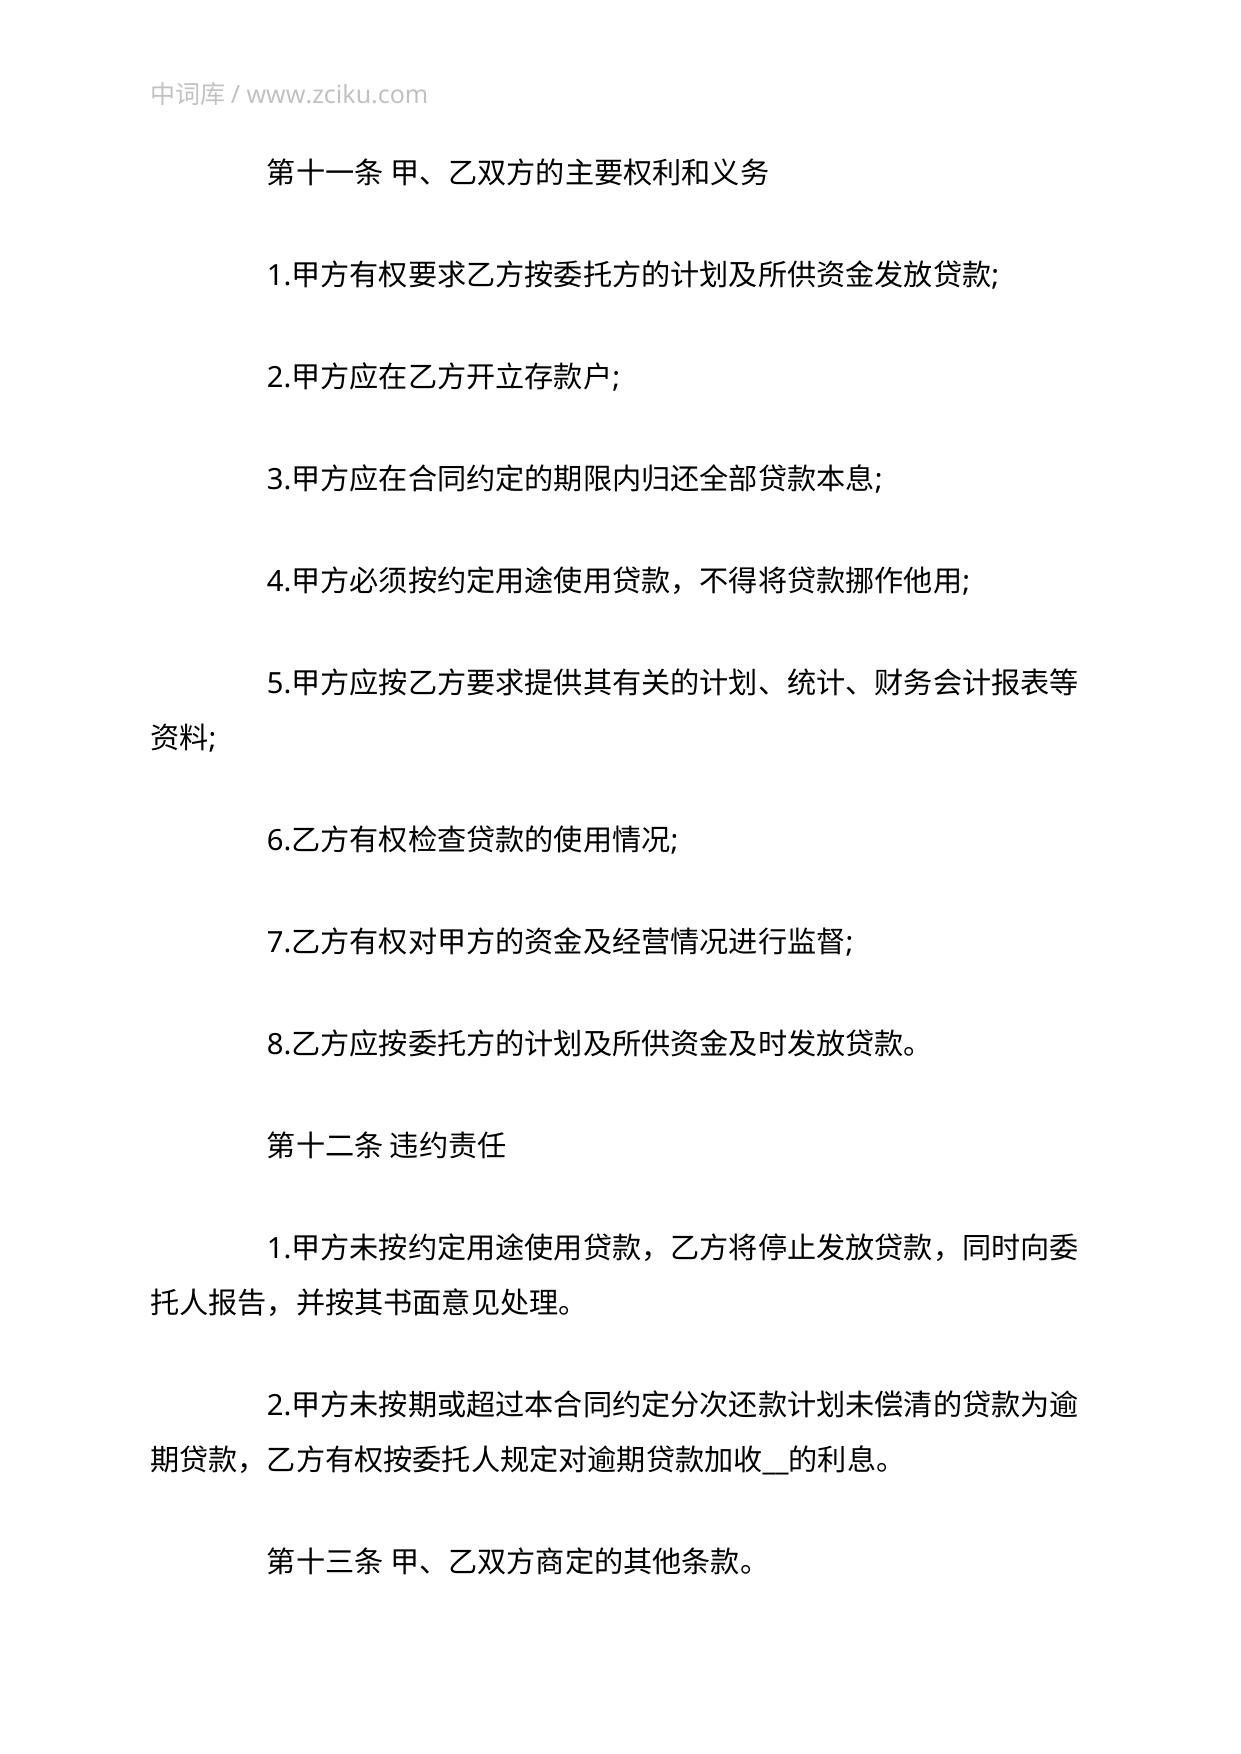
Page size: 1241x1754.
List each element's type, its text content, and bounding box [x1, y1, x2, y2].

text 2.甲方未按期或超过本合同约定分次还款计划未偿清的贷款为逾期贷款，乙方有权按委托人规定对逾期贷款加收__的利息。 [150, 1381, 1090, 1478]
text 1.甲方有权要求乙方按委托方的计划及所供资金发放贷款; [150, 252, 1090, 294]
text 2.甲方应在乙方开立存款户; [150, 354, 1090, 396]
text 7.乙方有权对甲方的资金及经营情况进行监督; [150, 919, 1090, 961]
text 第十二条 违约责任 [150, 1123, 1090, 1165]
text 8.乙方应按委托方的计划及所供资金及时发放贷款。 [150, 1021, 1090, 1063]
text 4.甲方必须按约定用途使用贷款，不得将贷款挪作他用; [150, 558, 1090, 600]
text 1.甲方未按约定用途使用贷款，乙方将停止发放贷款，同时向委托人报告，并按其书面意见处理。 [150, 1224, 1090, 1322]
text 3.甲方应在合同约定的期限内归还全部贷款本息; [150, 456, 1090, 498]
text 第十一条 甲、乙双方的主要权利和义务 [150, 150, 1090, 192]
text 5.甲方应按乙方要求提供其有关的计划、统计、财务会计报表等资料; [150, 660, 1090, 757]
text 6.乙方有权检查贷款的使用情况; [150, 817, 1090, 859]
text 第十三条 甲、乙双方商定的其他条款。 [150, 1538, 1090, 1580]
